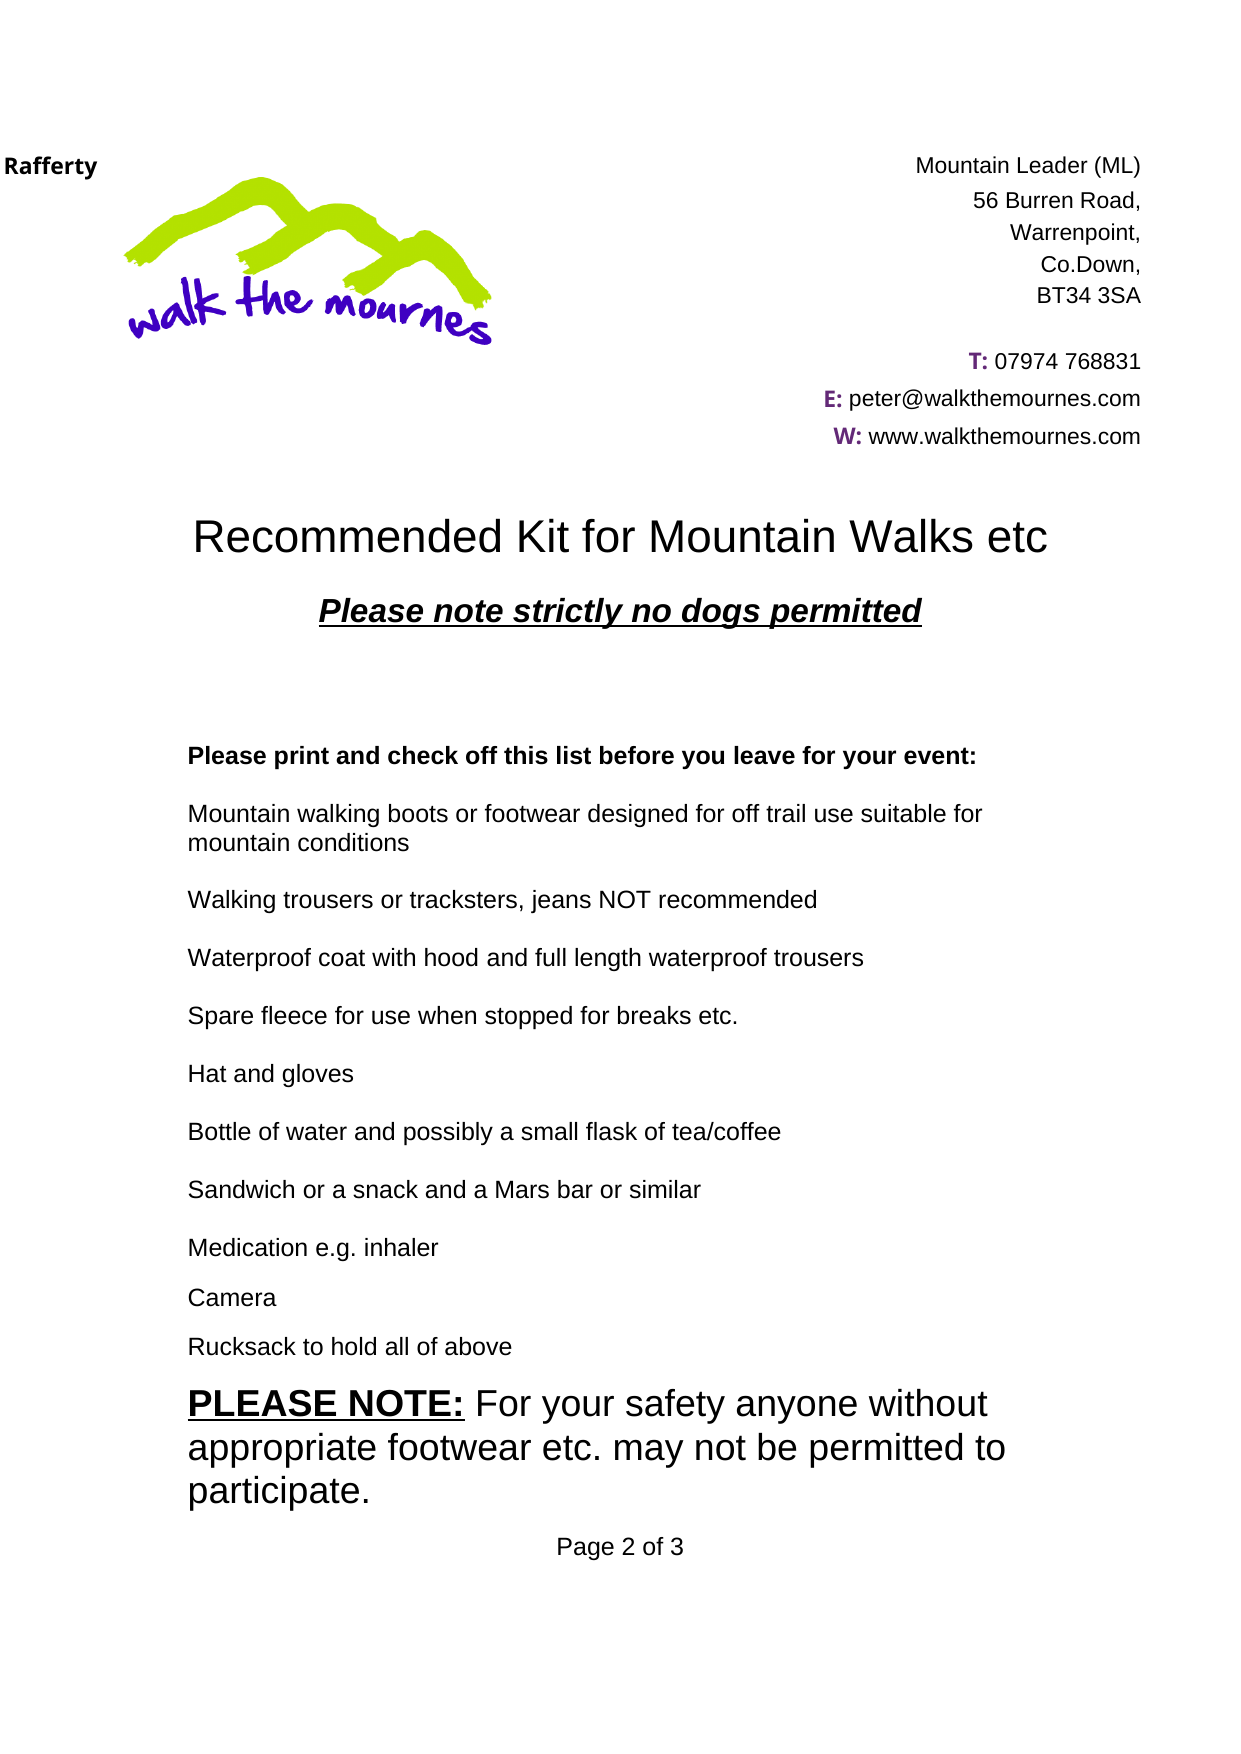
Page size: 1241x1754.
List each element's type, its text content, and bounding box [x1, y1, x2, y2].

text Waterproof coat with hood and full length waterproof trousers [187, 943, 1053, 972]
text Walking trousers or tracksters, jeans NOT recommended [187, 885, 1053, 914]
text Hat and gloves [187, 1059, 1053, 1088]
text Page 2 of 3 [187, 1532, 1053, 1561]
text Medication e.g. inhaler [187, 1233, 1053, 1262]
text PLEASE NOTE: For your safety anyone without appropriate footwear etc. may not be permitted to participate. [187, 1382, 1053, 1511]
text Camera [187, 1282, 1053, 1311]
text Please note strictly no dogs permitted [187, 591, 1053, 630]
text Bottle of water and possibly a small flask of tea/coffee [187, 1117, 1053, 1146]
text Sandwich or a snack and a Mars bar or similar [187, 1175, 1053, 1204]
picture [116, 176, 502, 346]
text Mountain walking boots or footwear designed for off trail use suitable for mountain conditions [187, 799, 1053, 856]
text Please print and check off this list before you leave for your event: [187, 741, 1053, 769]
text Spare fleece for use when stopped for breaks etc. [187, 1001, 1053, 1030]
text Recommended Kit for Mountain Walks etc [187, 509, 1053, 562]
text Rucksack to hold all of above [187, 1332, 1053, 1361]
table_header Peter Rafferty Mountain Leader (ML) 56 Burren Road, Warrenpoint, Co.Down, BT34 3SA T: 07974 768831 E: peter@walkthemournes.com W: www.walkthemournes.com [84, 150, 1152, 480]
